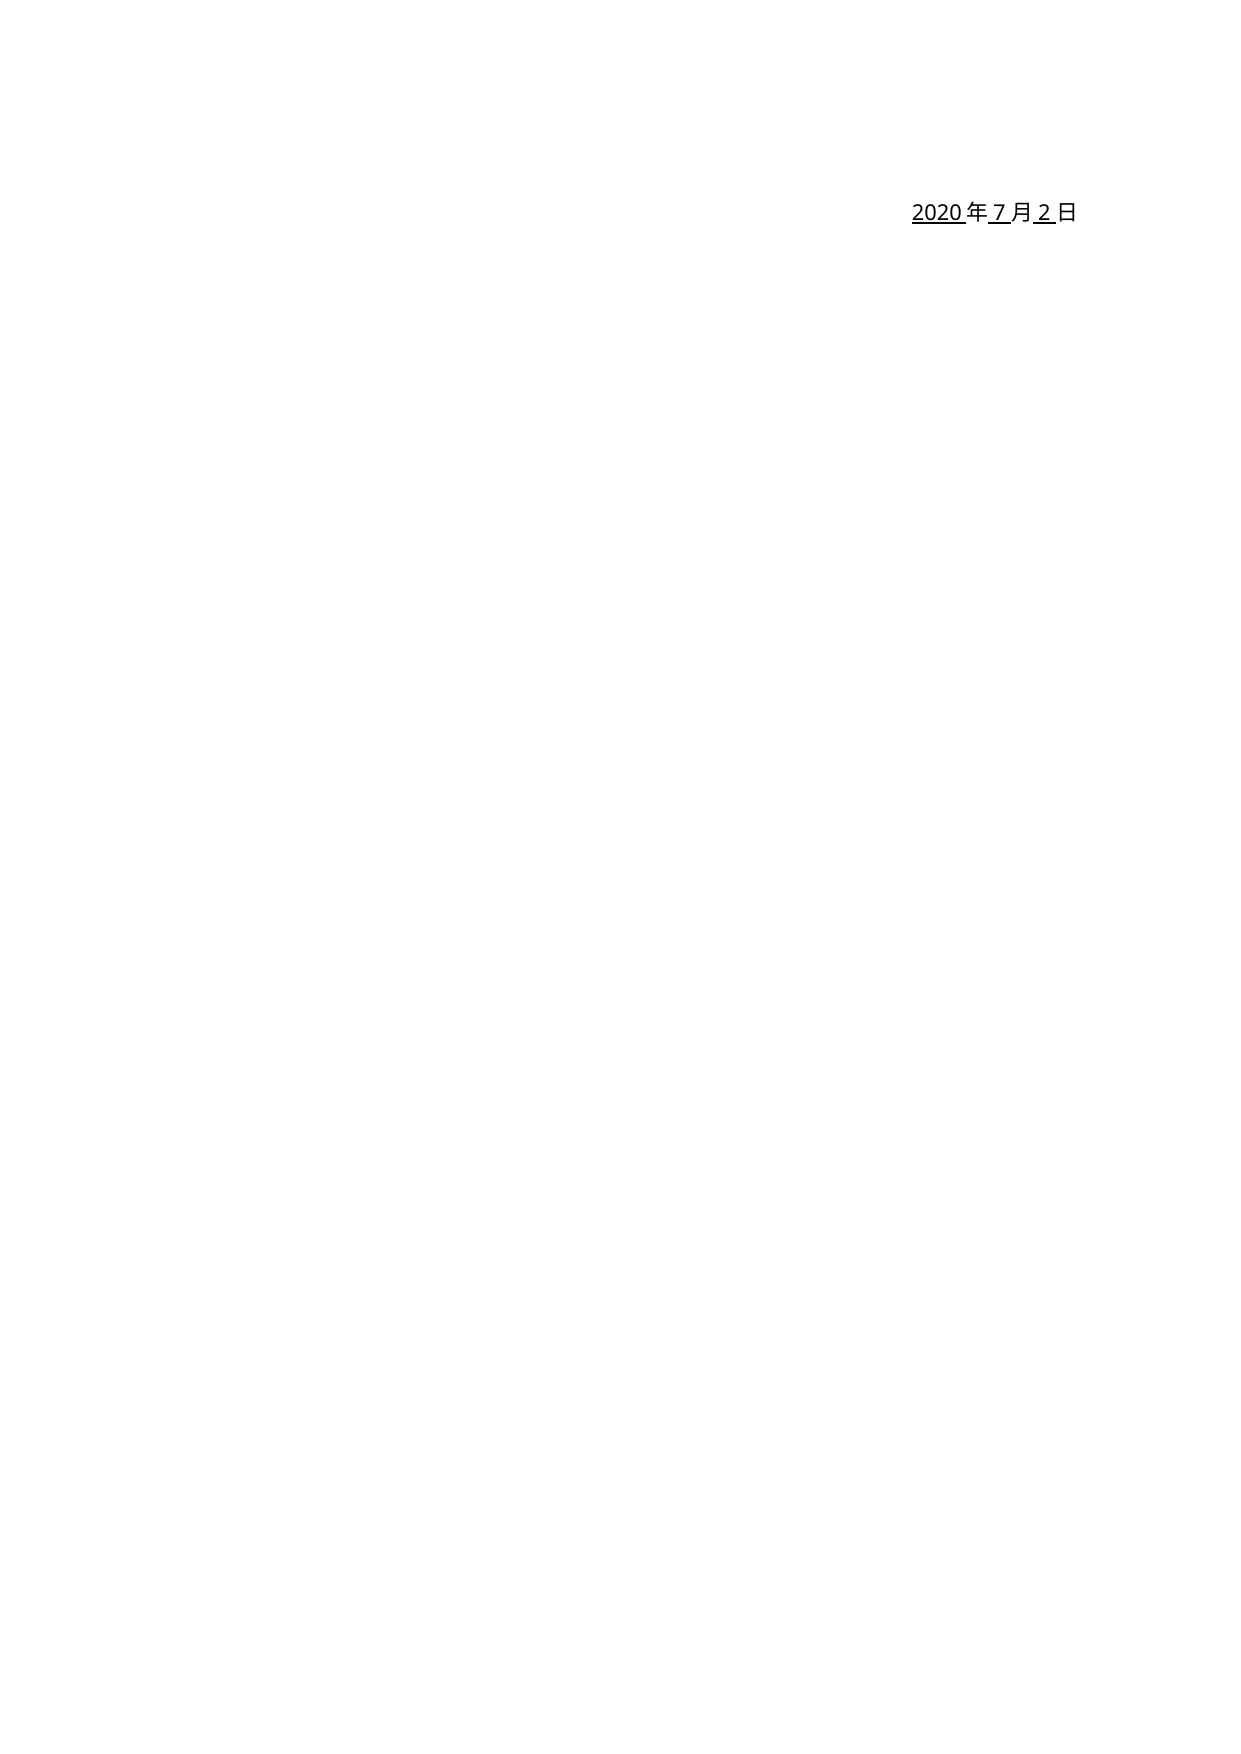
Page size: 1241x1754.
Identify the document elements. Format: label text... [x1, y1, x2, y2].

text 2020年 7 月 2 日 [162, 194, 1078, 227]
